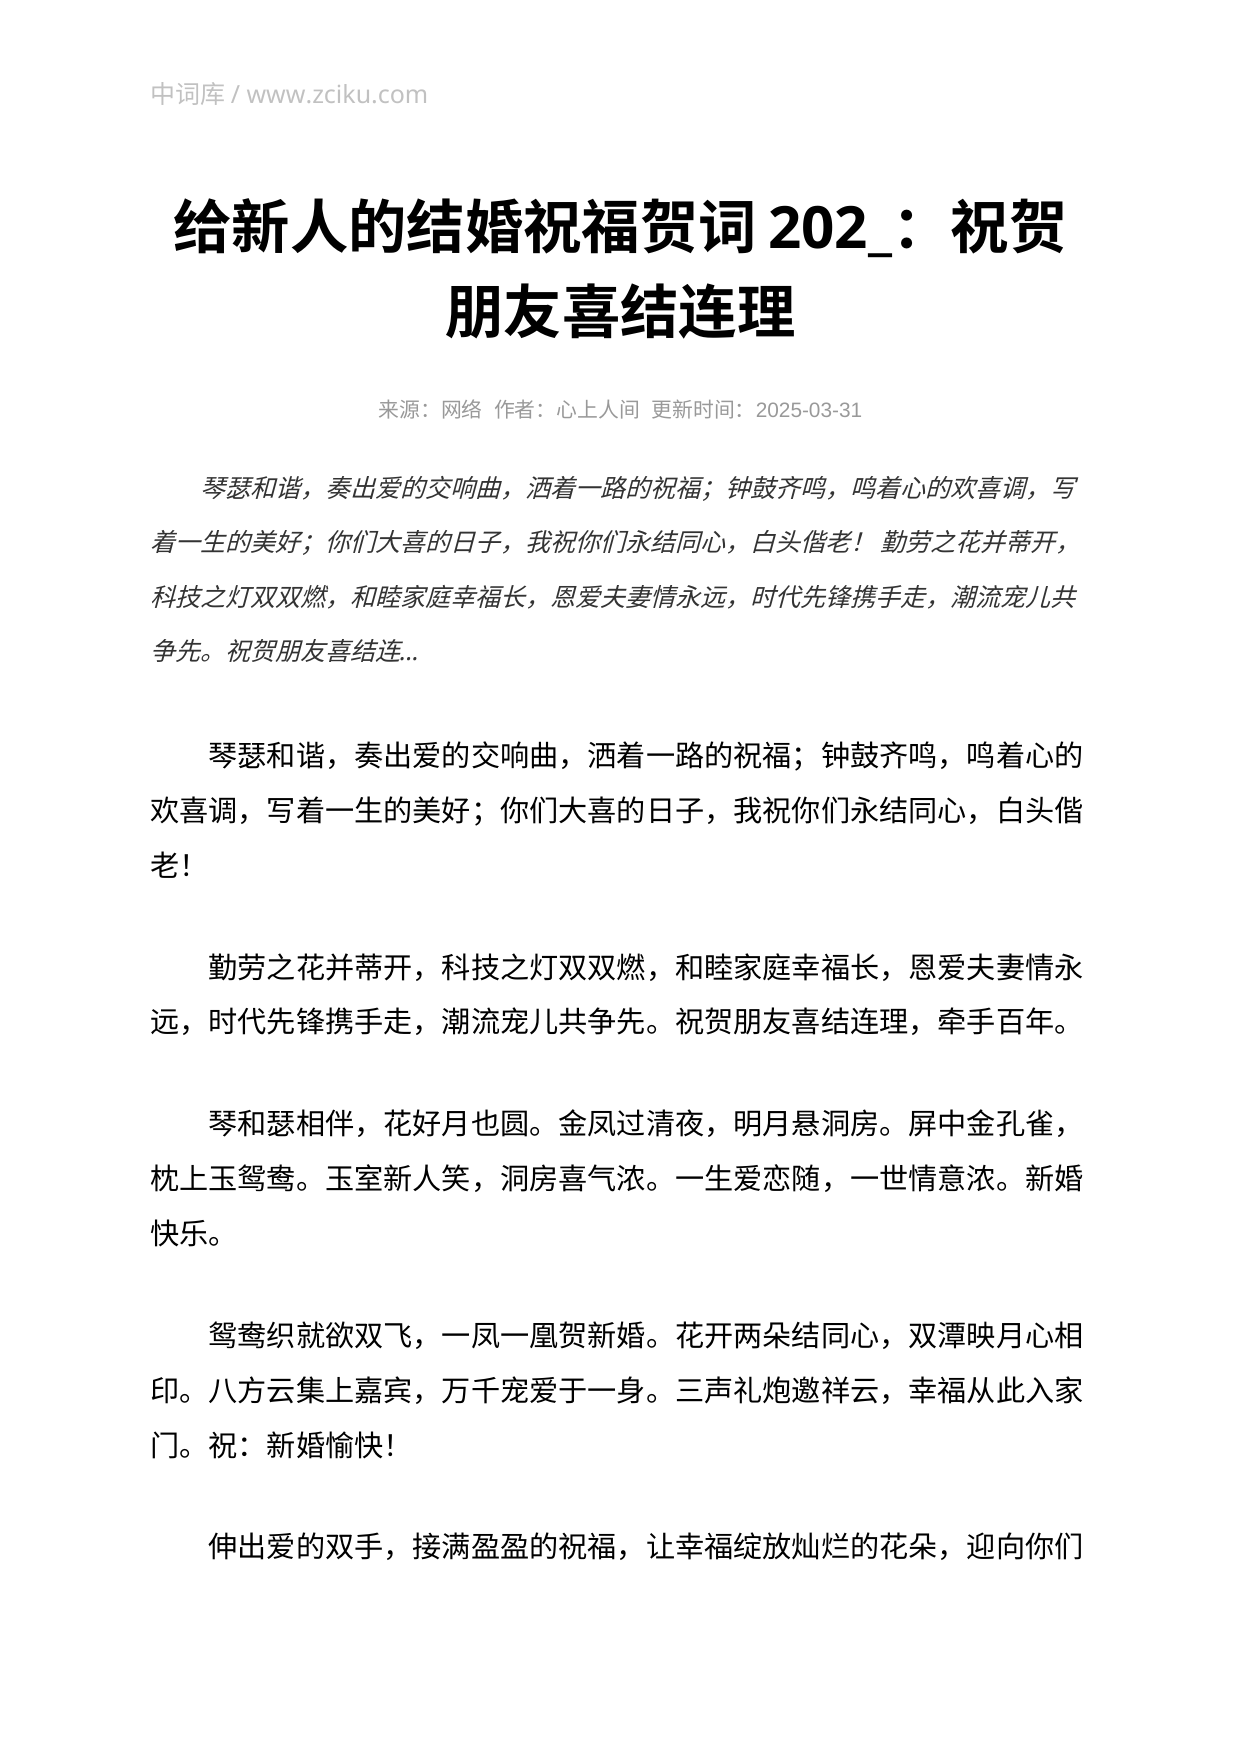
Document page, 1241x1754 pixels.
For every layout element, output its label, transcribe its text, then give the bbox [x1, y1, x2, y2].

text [150, 1524, 1090, 1566]
text 来源：网络 作者：心上人间 更新时间：2025-03-31 [150, 397, 1090, 421]
text 琴瑟和谐，奏出爱的交响曲，洒着一路的祝福；钟鼓齐鸣，鸣着心的欢喜调，写着一生的美好；你们大喜的日子，我祝你们永结同心，白头偕老！ 勤劳之花并蒂开，科技之灯双双燃，和睦家庭幸福长，恩爱夫妻情永远，时代先锋携手走，潮流宠儿共争先。祝贺朋友喜结连... [150, 468, 1090, 668]
text 琴和瑟相伴，花好月也圆。金凤过清夜，明月悬洞房。屏中金孔雀，枕上玉鸳鸯。玉室新人笑，洞房喜气浓。一生爱恋随，一世情意浓。新婚快乐。 [150, 1101, 1090, 1253]
text 勤劳之花并蒂开，科技之灯双双燃，和睦家庭幸福长，恩爱夫妻情永远，时代先锋携手走，潮流宠儿共争先。祝贺朋友喜结连理，牵手百年。 [150, 944, 1090, 1041]
text 琴瑟和谐，奏出爱的交响曲，洒着一路的祝福；钟鼓齐鸣，鸣着心的欢喜调，写着一生的美好；你们大喜的日子，我祝你们永结同心，白头偕老！ [150, 733, 1090, 885]
subtitle 给新人的结婚祝福贺词202_：祝贺朋友喜结连理 [150, 181, 1090, 351]
text 鸳鸯织就欲双飞，一凤一凰贺新婚。花开两朵结同心，双潭映月心相印。八方云集上嘉宾，万千宠爱于一身。三声礼炮邀祥云，幸福从此入家门。祝：新婚愉快！ [150, 1312, 1090, 1464]
